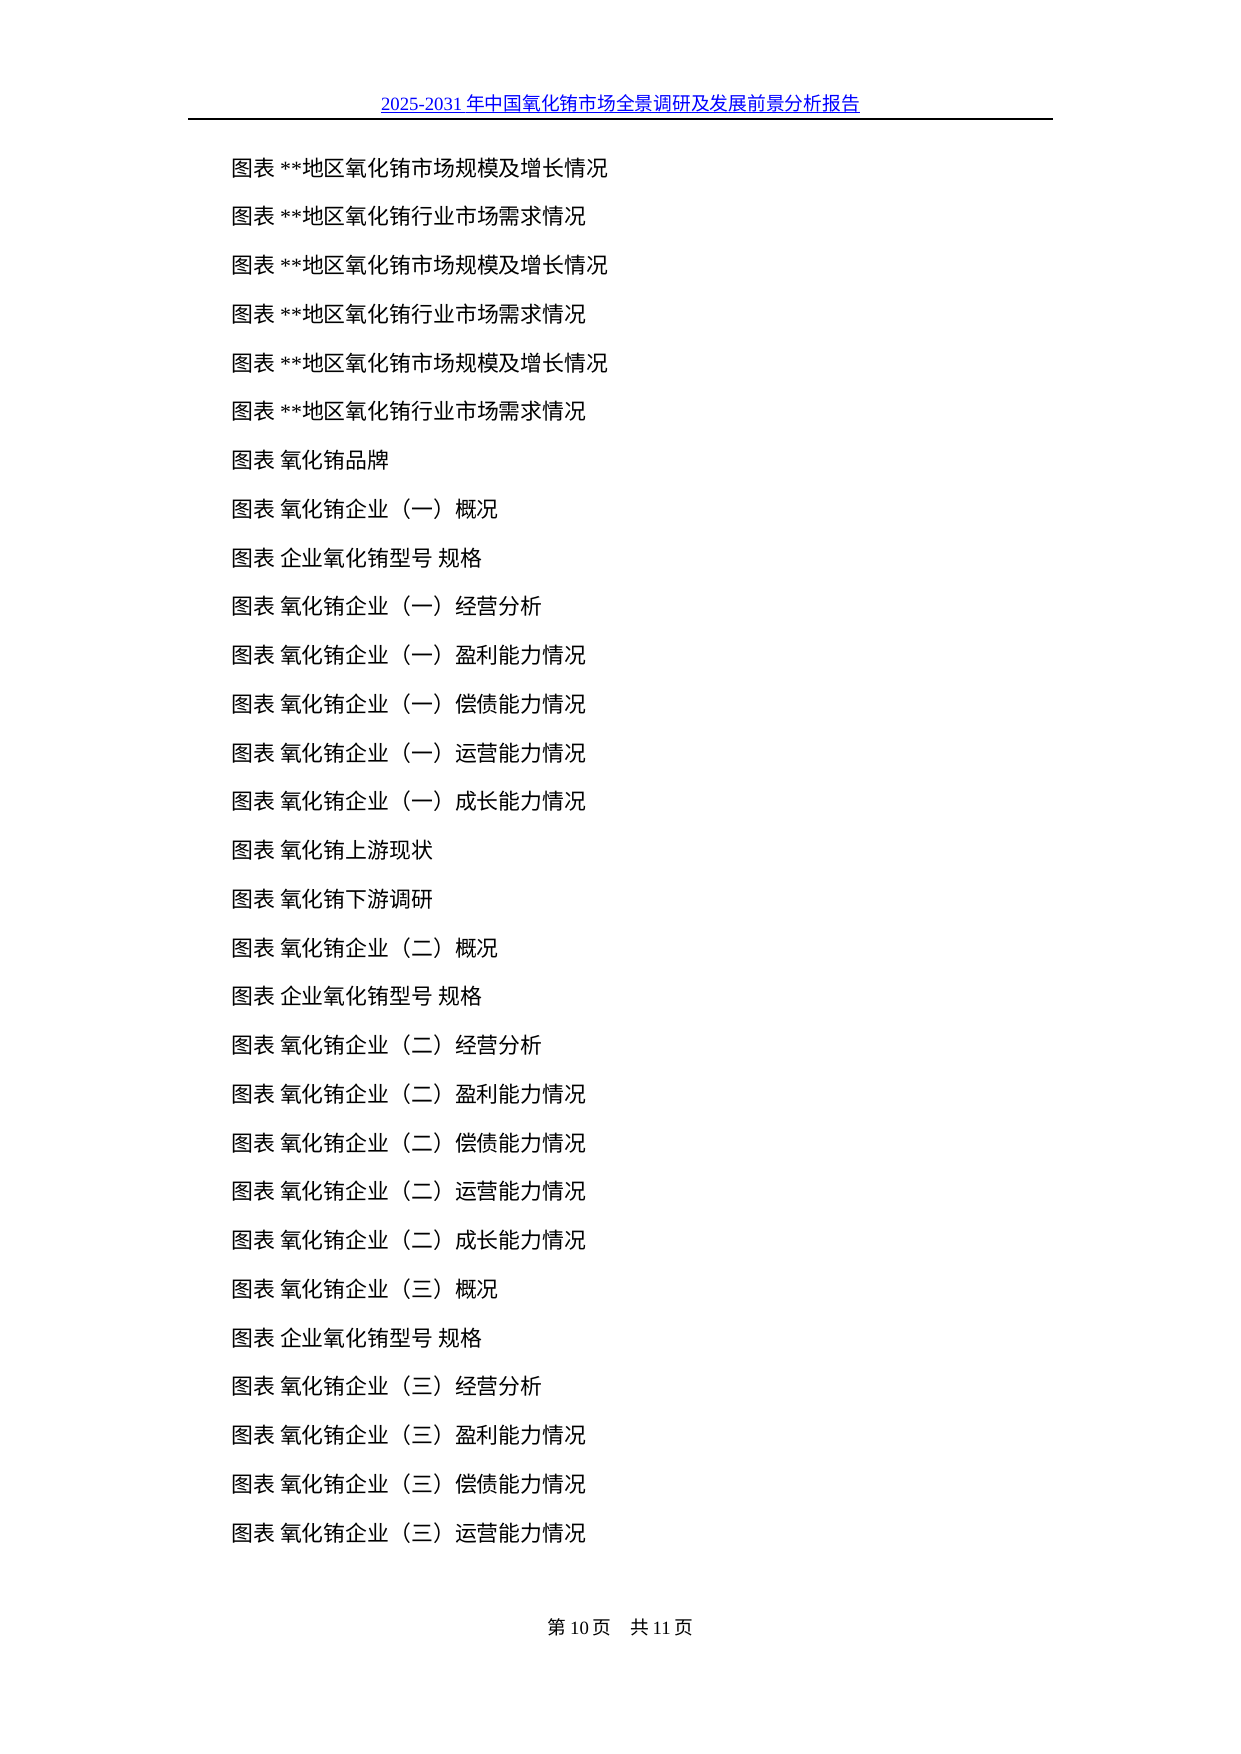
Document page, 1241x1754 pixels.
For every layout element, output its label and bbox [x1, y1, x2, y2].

text [187, 150, 1053, 1548]
